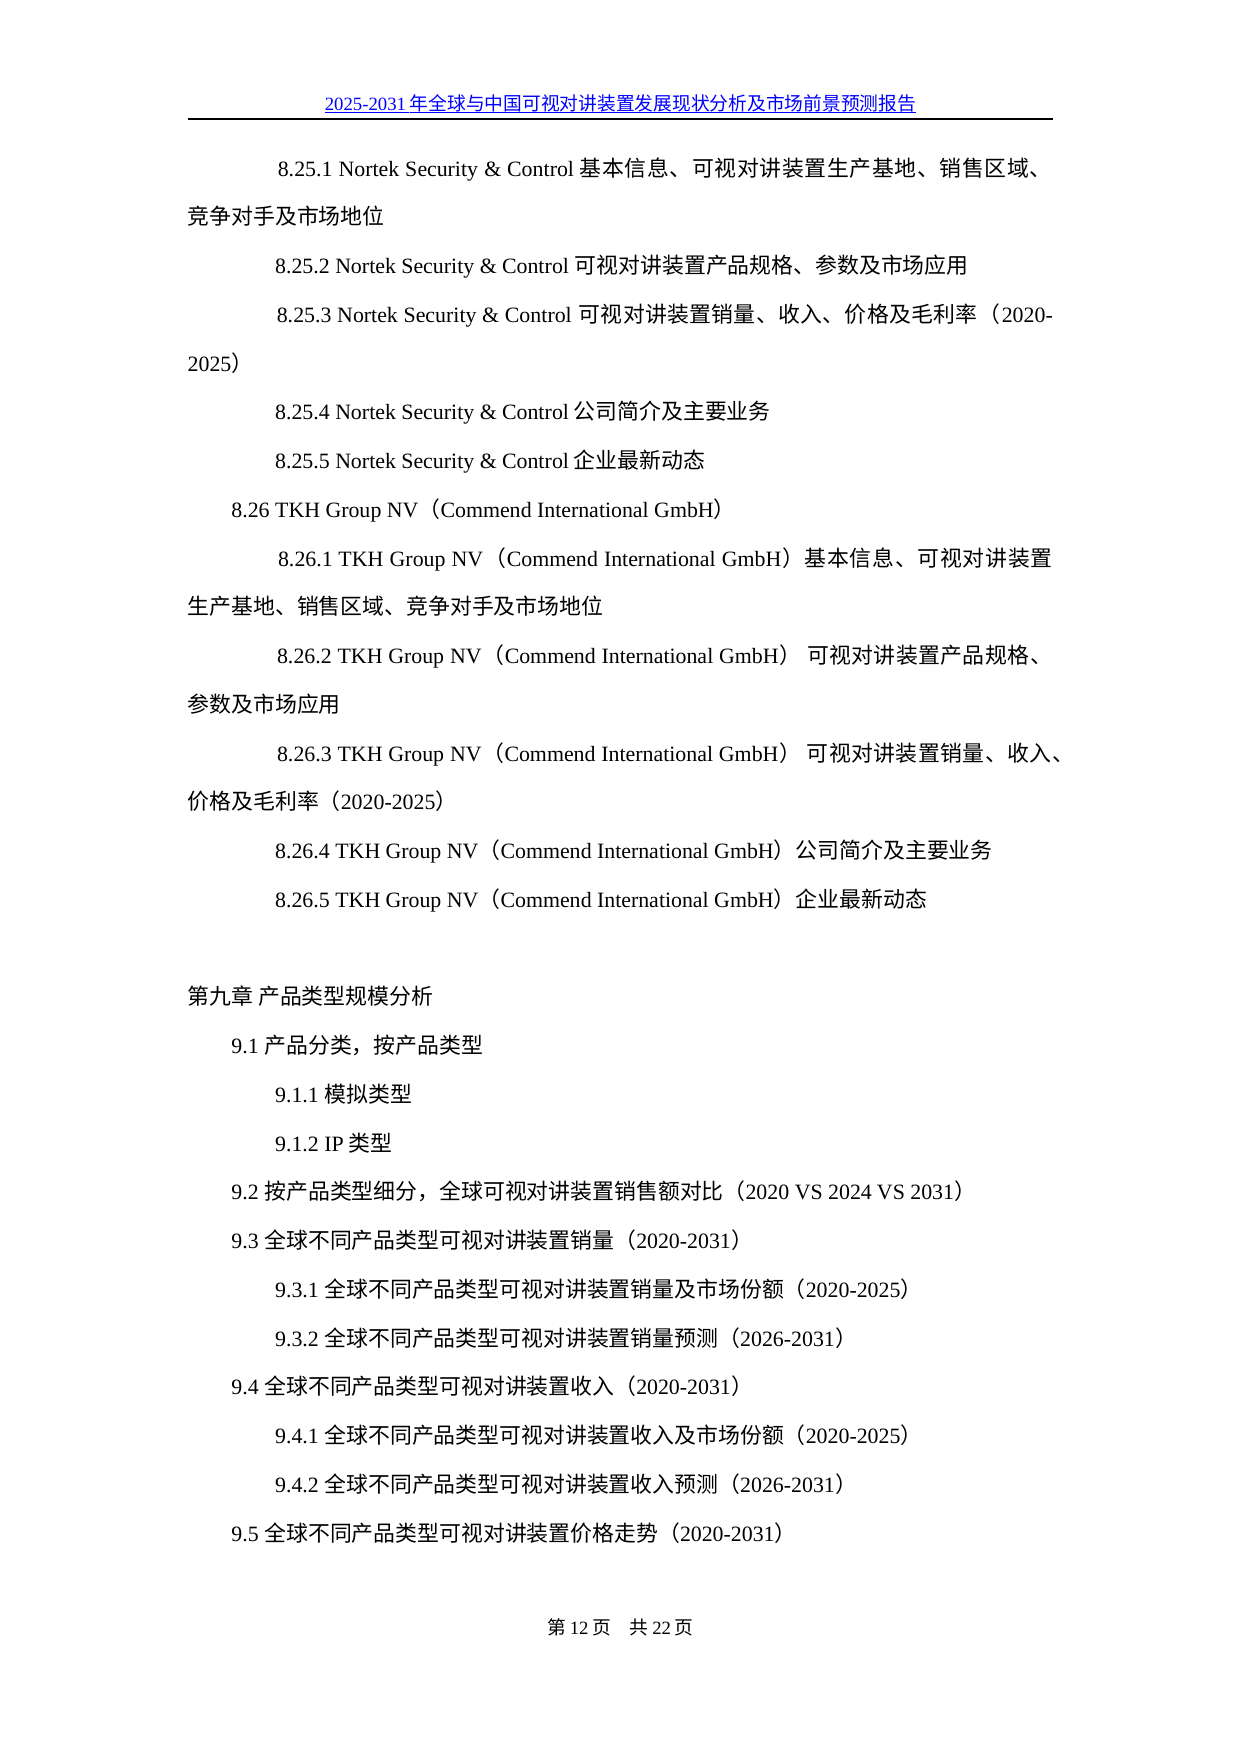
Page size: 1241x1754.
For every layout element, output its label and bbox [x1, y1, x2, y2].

text [187, 150, 1053, 1548]
